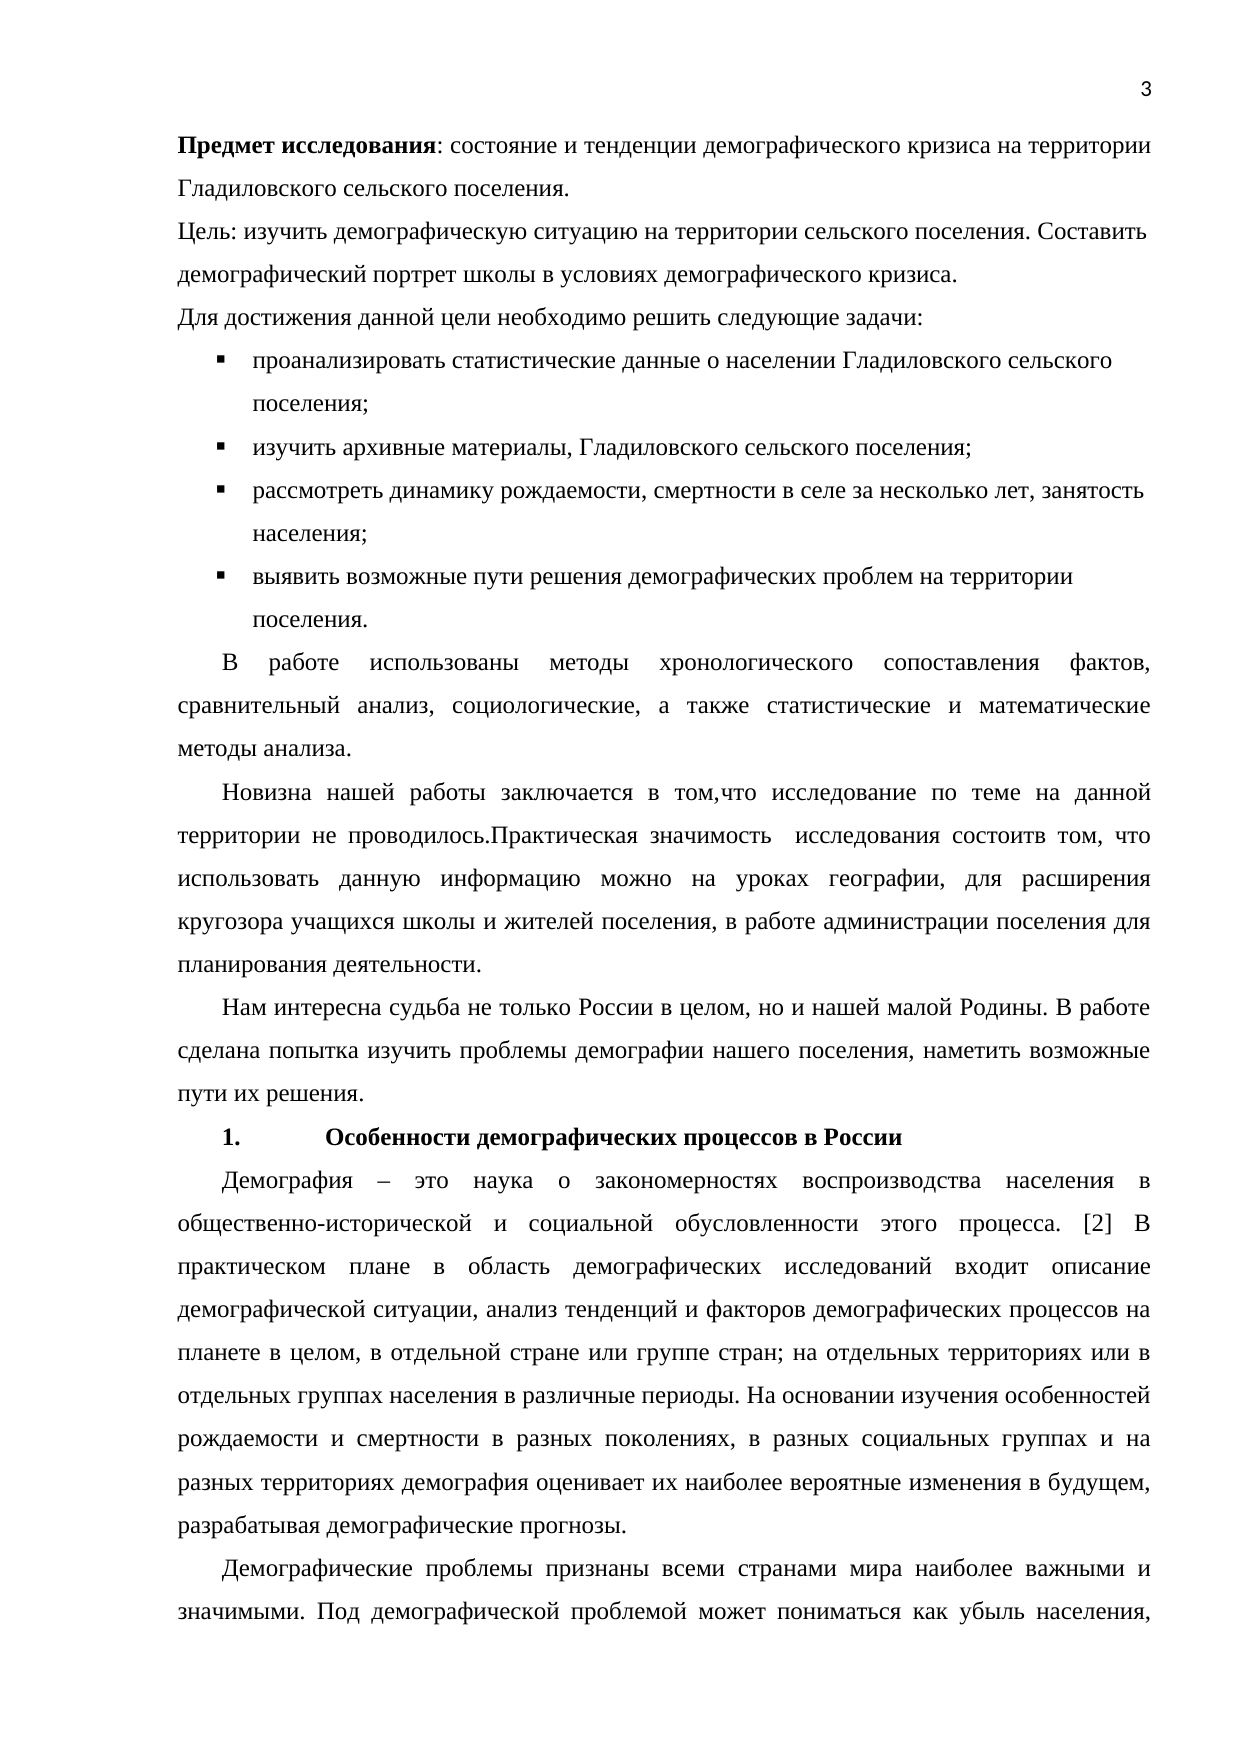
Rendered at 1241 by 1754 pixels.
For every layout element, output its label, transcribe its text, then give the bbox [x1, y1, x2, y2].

list проанализировать статистические данные о населении Гладиловского сельского поселения; [215, 345, 1152, 417]
list рассмотреть динамику рождаемости, смертности в селе за несколько лет, занятость населения; [215, 475, 1152, 547]
text Для достижения данной цели необходимо решить следующие задачи: [177, 302, 1152, 331]
list Особенности демографических процессов в России [222, 1122, 1152, 1150]
text В работе использованы методы хронологического сопоставления фактов, сравнительный анализ, социологические, а также статистические и математические методы анализа. [177, 647, 1152, 762]
list выявить возможные пути решения демографических проблем на территории поселения. [215, 561, 1152, 633]
text Цель: изучить демографическую ситуацию на территории сельского поселения. Составить демографический портрет школы в условиях демографического кризиса. [177, 216, 1152, 288]
text Новизна нашей работы заключается в том,что исследование по теме на данной территории не проводилось.Практическая значимость исследования состоитв том, что использовать данную информацию можно на уроках географии, для расширения кругозора учащихся школы и жителей поселения, в работе администрации поселения для планирования деятельности. [177, 777, 1152, 978]
text Предмет исследования: состояние и тенденции демографического кризиса на территории Гладиловского сельского поселения. [177, 130, 1152, 202]
text Демография – это наука о закономерностях воспроизводства населения в общественно-исторической и социальной обусловленности этого процесса. [2] В практическом плане в область демографических исследований входит описание демографической ситуации, анализ тенденций и факторов демографических процессов на планете в целом, в отдельной стране или группе стран; на отдельных территориях или в отдельных группах населения в различные периоды. На основании изучения особенностей рождаемости и смертности в разных поколениях, в разных социальных группах и на разных территориях демография оценивает их наиболее вероятные изменения в будущем, разрабатывая демографические прогнозы. [177, 1165, 1152, 1538]
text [177, 1553, 1152, 1625]
text Нам интересна судьба не только России в целом, но и нашей малой Родины. В работе сделана попытка изучить проблемы демографии нашего поселения, наметить возможные пути их решения. [177, 992, 1152, 1107]
list изучить архивные материалы, Гладиловского сельского поселения; [215, 432, 1152, 460]
